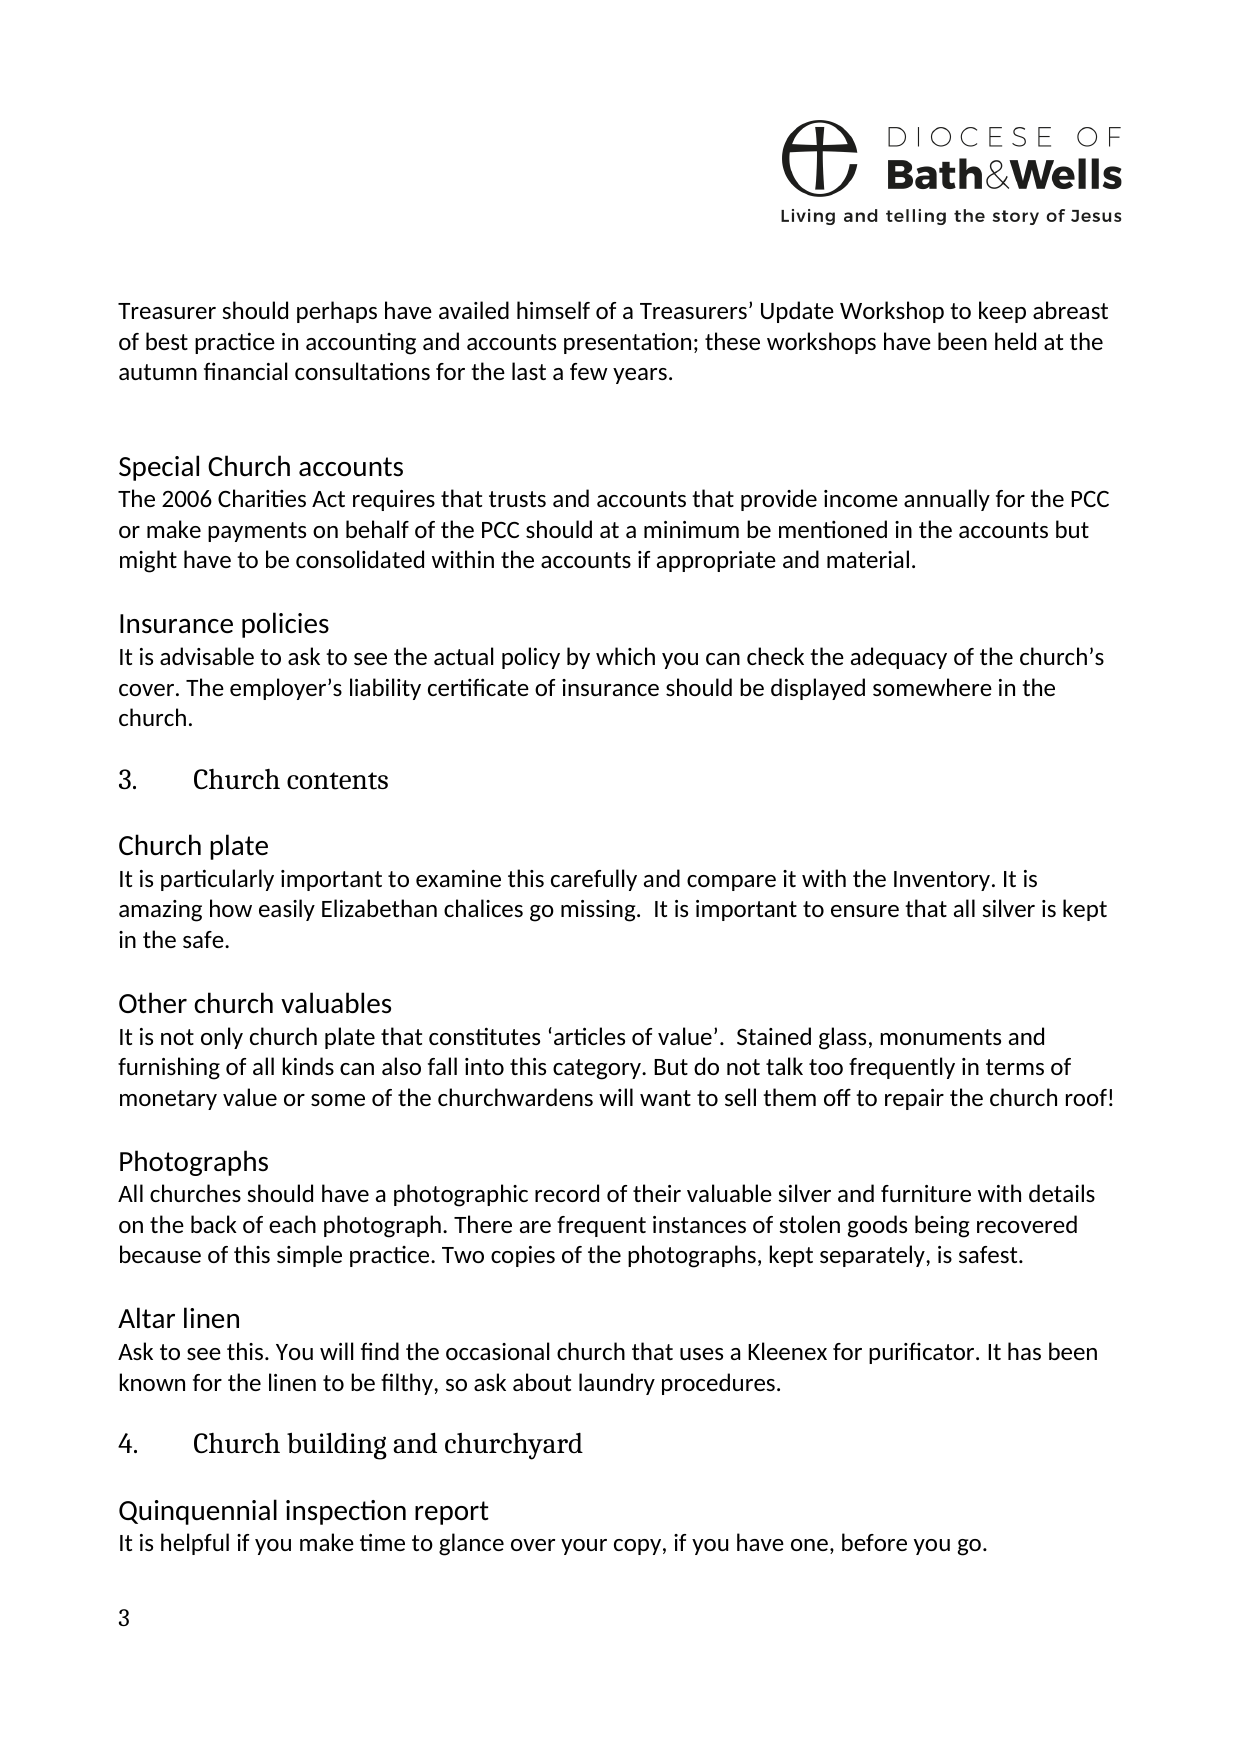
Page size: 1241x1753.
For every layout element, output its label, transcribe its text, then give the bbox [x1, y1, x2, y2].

text Photographs [118, 1143, 1122, 1178]
text Other church valuables [118, 985, 1122, 1021]
text It is advisable to ask to see the actual policy by which you can check the adequacy of the church’s cover. The employer’s liability certificate of insurance should be displayed somewhere in the church. [118, 641, 1122, 733]
text Quinquennial inspection report [118, 1492, 1122, 1527]
text All churches should have a photographic record of their valuable silver and furniture with details on the back of each photograph. There are frequent instances of stolen goods being recovered because of this simple practice. Two copies of the photographs, kept separately, is safest. [118, 1178, 1122, 1270]
text It is particularly important to examine this carefully and compare it with the Inventory. It is amazing how easily Elizabethan chalices go missing. It is important to ensure that all silver is kept in the safe. [118, 863, 1122, 954]
text Church plate [118, 827, 1122, 863]
text Special Church accounts [118, 448, 1122, 483]
text Ask to see this. You will find the occasional church that uses a Kleenex for purificator. It has been known for the linen to be filthy, so ask about laundry procedures. [118, 1336, 1122, 1397]
text Altar linen [118, 1301, 1122, 1336]
text The 2006 Charities Act requires that trusts and accounts that provide income annually for the PCC or make payments on behalf of the PCC should at a minimum be mentioned in the accounts but might have to be consolidated within the accounts if appropriate and material. [118, 483, 1122, 575]
text It is not only church plate that constitutes ‘articles of value’. Stained glass, monuments and furnishing of all kinds can also fall into this category. But do not talk too frequently in terms of monetary value or some of the churchwardens will want to sell them off to repair the church roof! [118, 1021, 1122, 1112]
text 4. Church building and churchyard [118, 1428, 1122, 1461]
text 3. Church contents [118, 763, 1122, 797]
text It is helpful if you make time to glance over your copy, if you have one, before you go. [118, 1527, 1122, 1558]
picture [780, 118, 1123, 227]
text Insurance policies [118, 606, 1122, 641]
